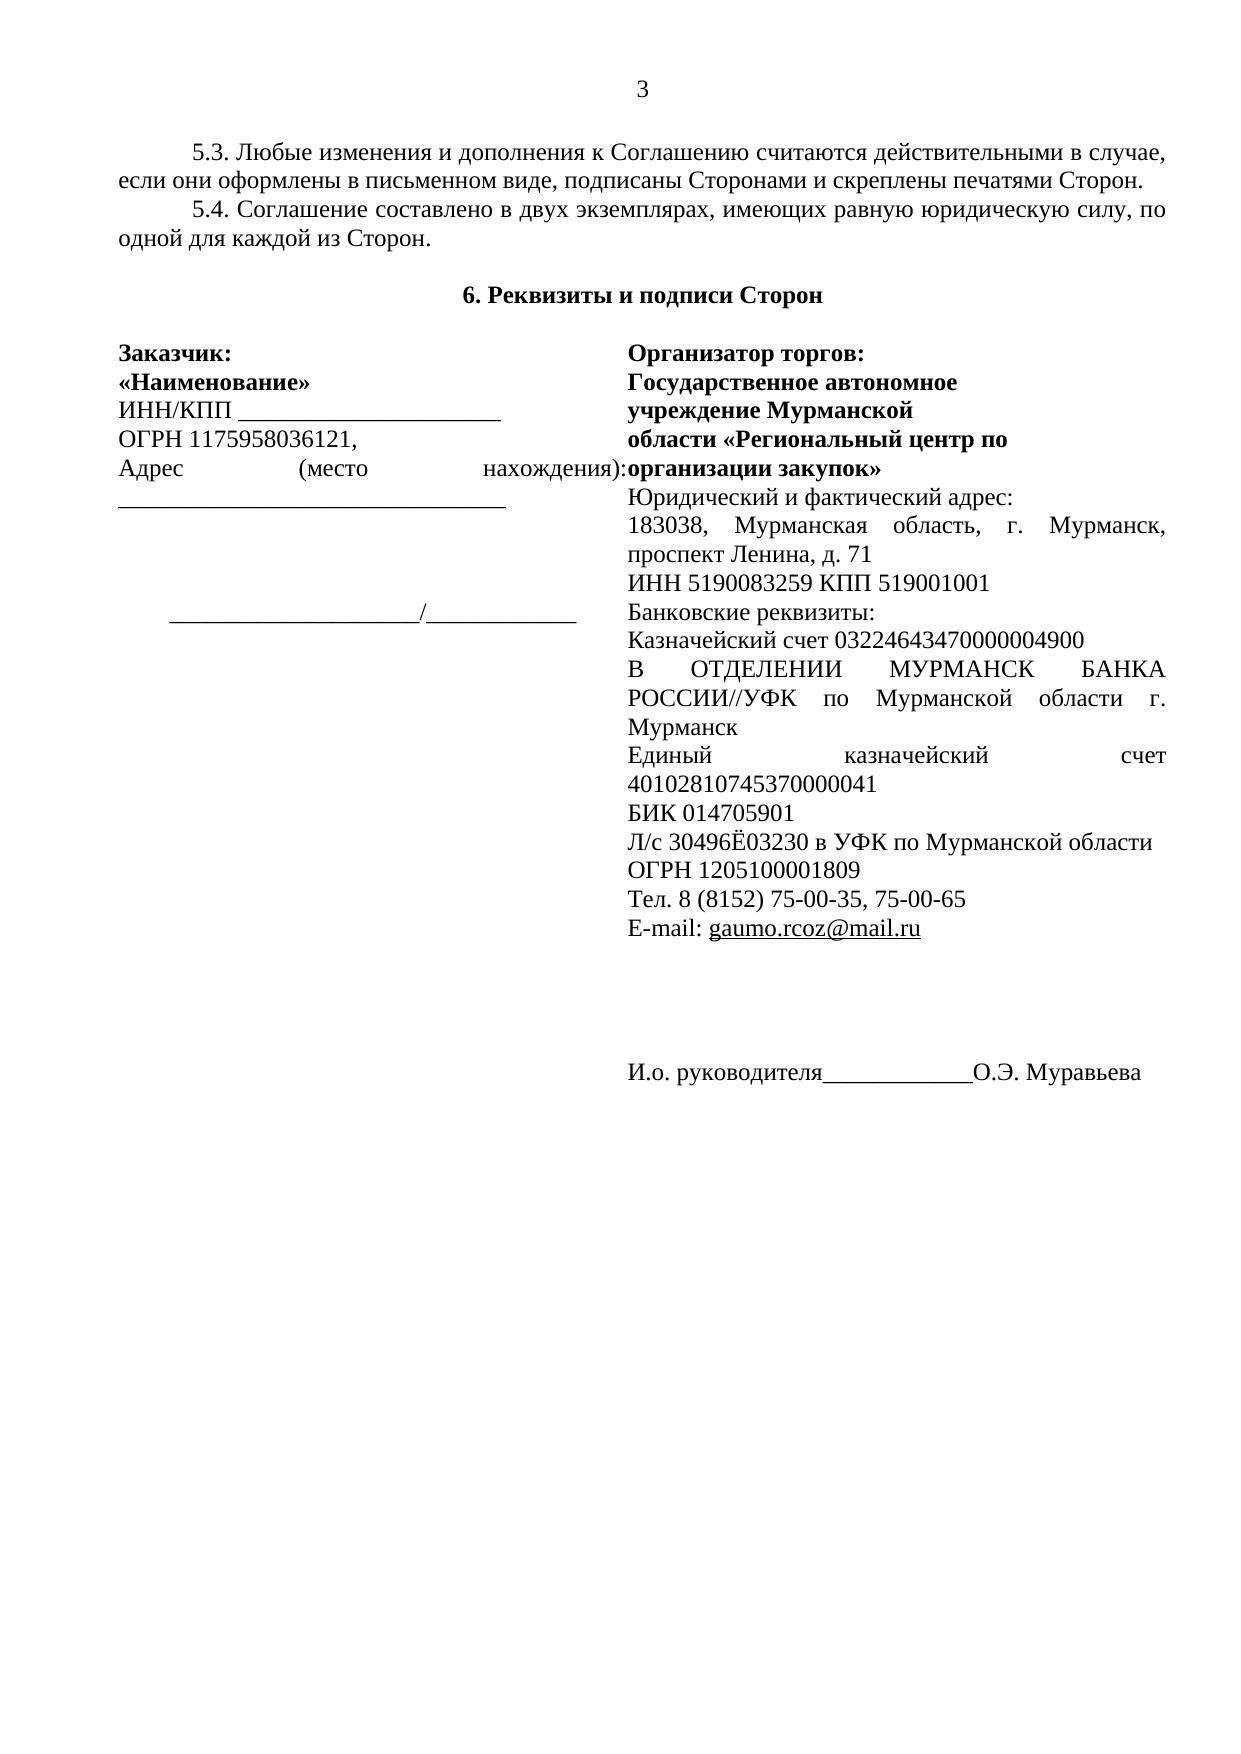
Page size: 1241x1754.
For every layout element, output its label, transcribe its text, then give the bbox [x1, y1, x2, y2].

text 5.3. Любые изменения и дополнения к Соглашению считаются действительными в случае, если они оформлены в письменном виде, подписаны Сторонами и скреплены печатями Сторон. [118, 137, 1167, 194]
table_header Организатор торгов: Государственное автономное учреждение Мурманской области «Региональный центр по организации закупок» Юридический и фактический адрес: 183038, Мурманская область, г. Мурманск, проспект Ленина, д. 71 ИНН 5190083259 КПП 519001001 Банковские реквизиты: Казначейский счет 03224643470000004900 В ОТДЕЛЕНИИ МУРМАНСК БАНКА РОССИИ//УФК по Мурманской области г. Мурманск Единый казначейский счет 40102810745370000041 БИК 014705901 Л/с 30496Ё03230 в УФК по Мурманской области ОГРН 1205100001809 Тел. 8 (8152) 75-00-35, 75-00-65 Е-mail: gaumo.rcoz@mail.ru И.о. руководителя____________О.Э. Муравьева [627, 338, 1167, 1085]
table_header Заказчик: «Наименование» ИНН/КПП _____________________ ОГРН 1175958036121, Адрес (место нахождения): _______________________________ ____________________/____________ [118, 338, 627, 1085]
text 6. Реквизиты и подписи Сторон [118, 280, 1167, 309]
text 5.4. Соглашение составлено в двух экземплярах, имеющих равную юридическую силу, по одной для каждой из Сторон. [118, 194, 1167, 252]
